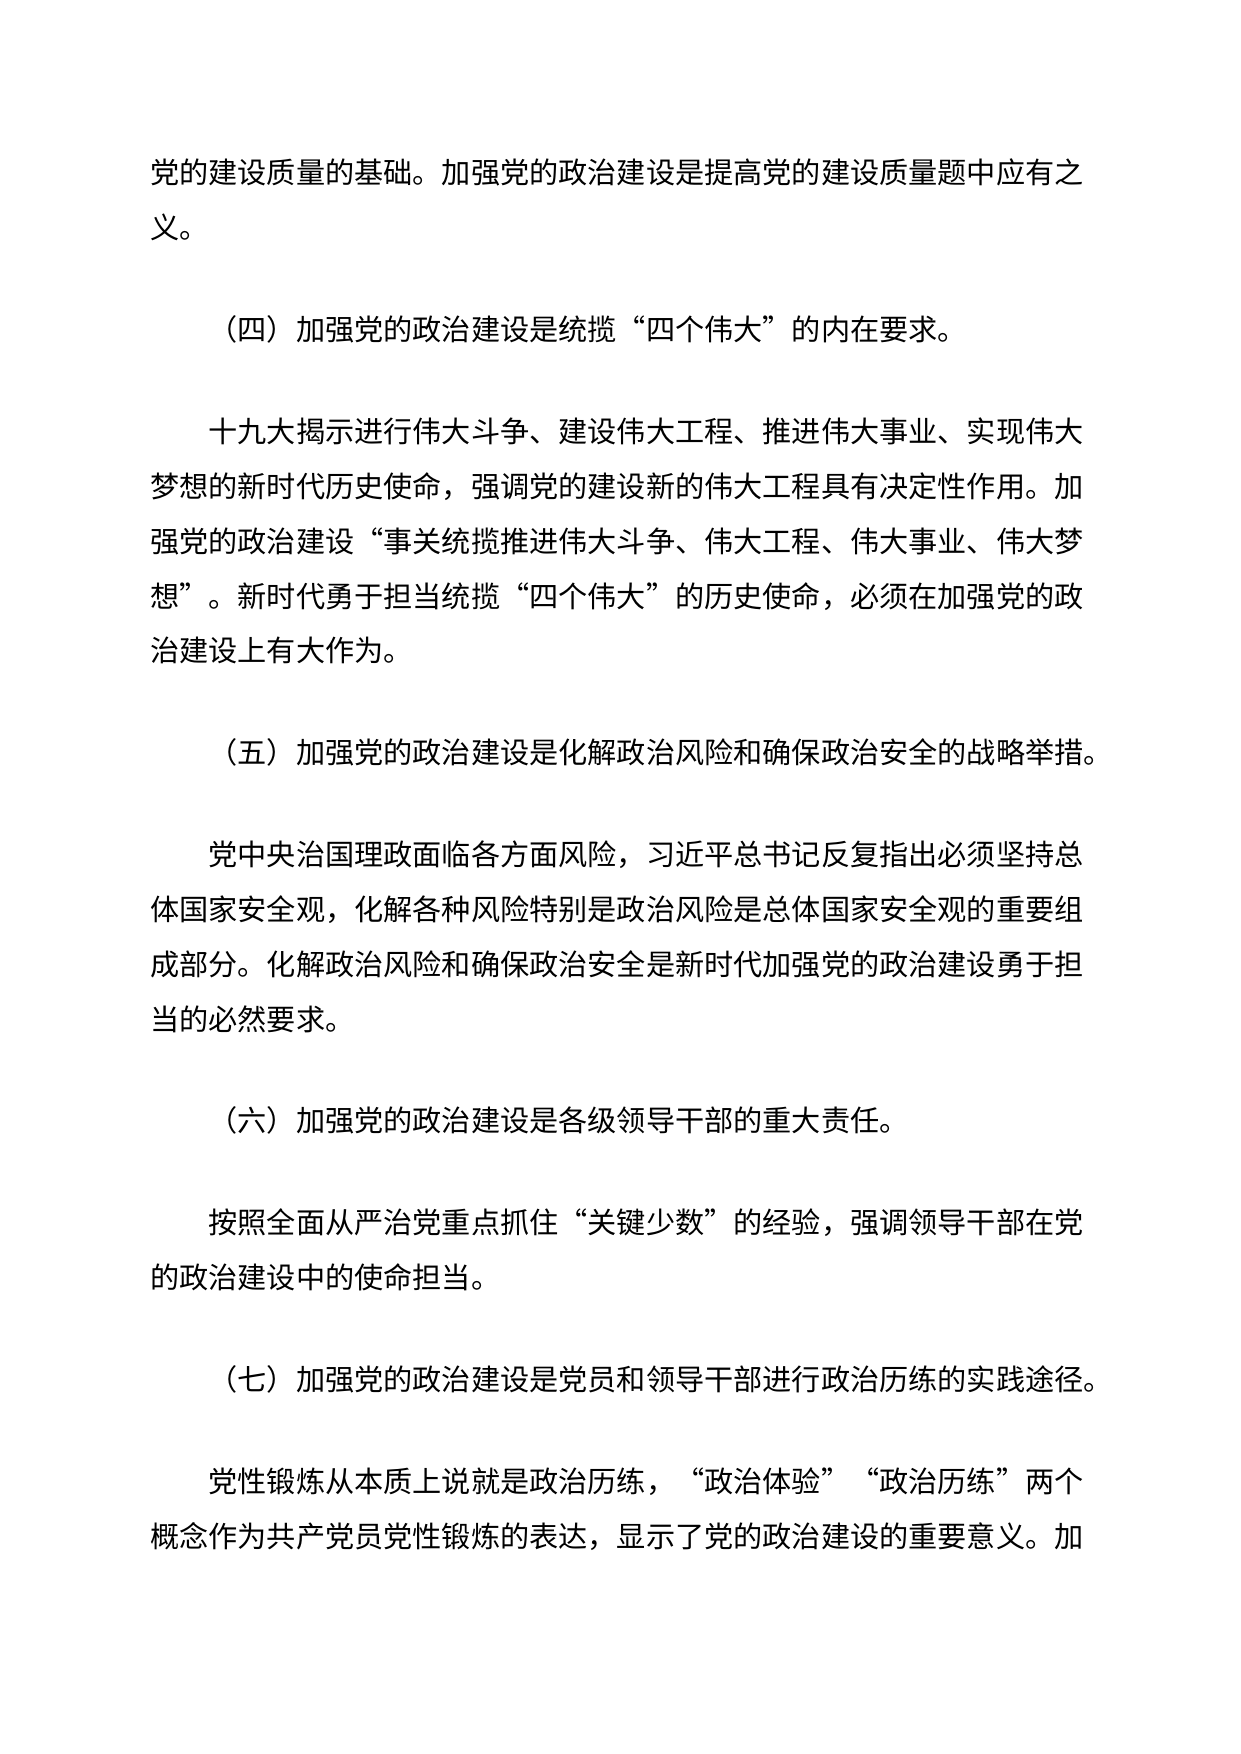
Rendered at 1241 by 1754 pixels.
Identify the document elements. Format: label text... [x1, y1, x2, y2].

text 十九大揭示进行伟大斗争、建设伟大工程、推进伟大事业、实现伟大梦想的新时代历史使命，强调党的建设新的伟大工程具有决定性作用。加强党的政治建设“事关统揽推进伟大斗争、伟大工程、伟大事业、伟大梦想”。新时代勇于担当统揽“四个伟大”的历史使命，必须在加强党的政治建设上有大作为。 [150, 408, 1090, 670]
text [150, 1458, 1090, 1555]
text 党中央治国理政面临各方面风险，习近平总书记反复指出必须坚持总体国家安全观，化解各种风险特别是政治风险是总体国家安全观的重要组成部分。化解政治风险和确保政治安全是新时代加强党的政治建设勇于担当的必然要求。 [150, 832, 1090, 1038]
text （四）加强党的政治建设是统揽“四个伟大”的内在要求。 [150, 307, 1090, 349]
text （六）加强党的政治建设是各级领导干部的重大责任。 [150, 1098, 1090, 1140]
text 按照全面从严治党重点抓住“关键少数”的经验，强调领导干部在党的政治建设中的使命担当。 [150, 1200, 1090, 1297]
text （五）加强党的政治建设是化解政治风险和确保政治安全的战略举措。 [150, 730, 1090, 772]
text （七）加强党的政治建设是党员和领导干部进行政治历练的实践途径。 [150, 1356, 1090, 1399]
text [150, 150, 1090, 247]
